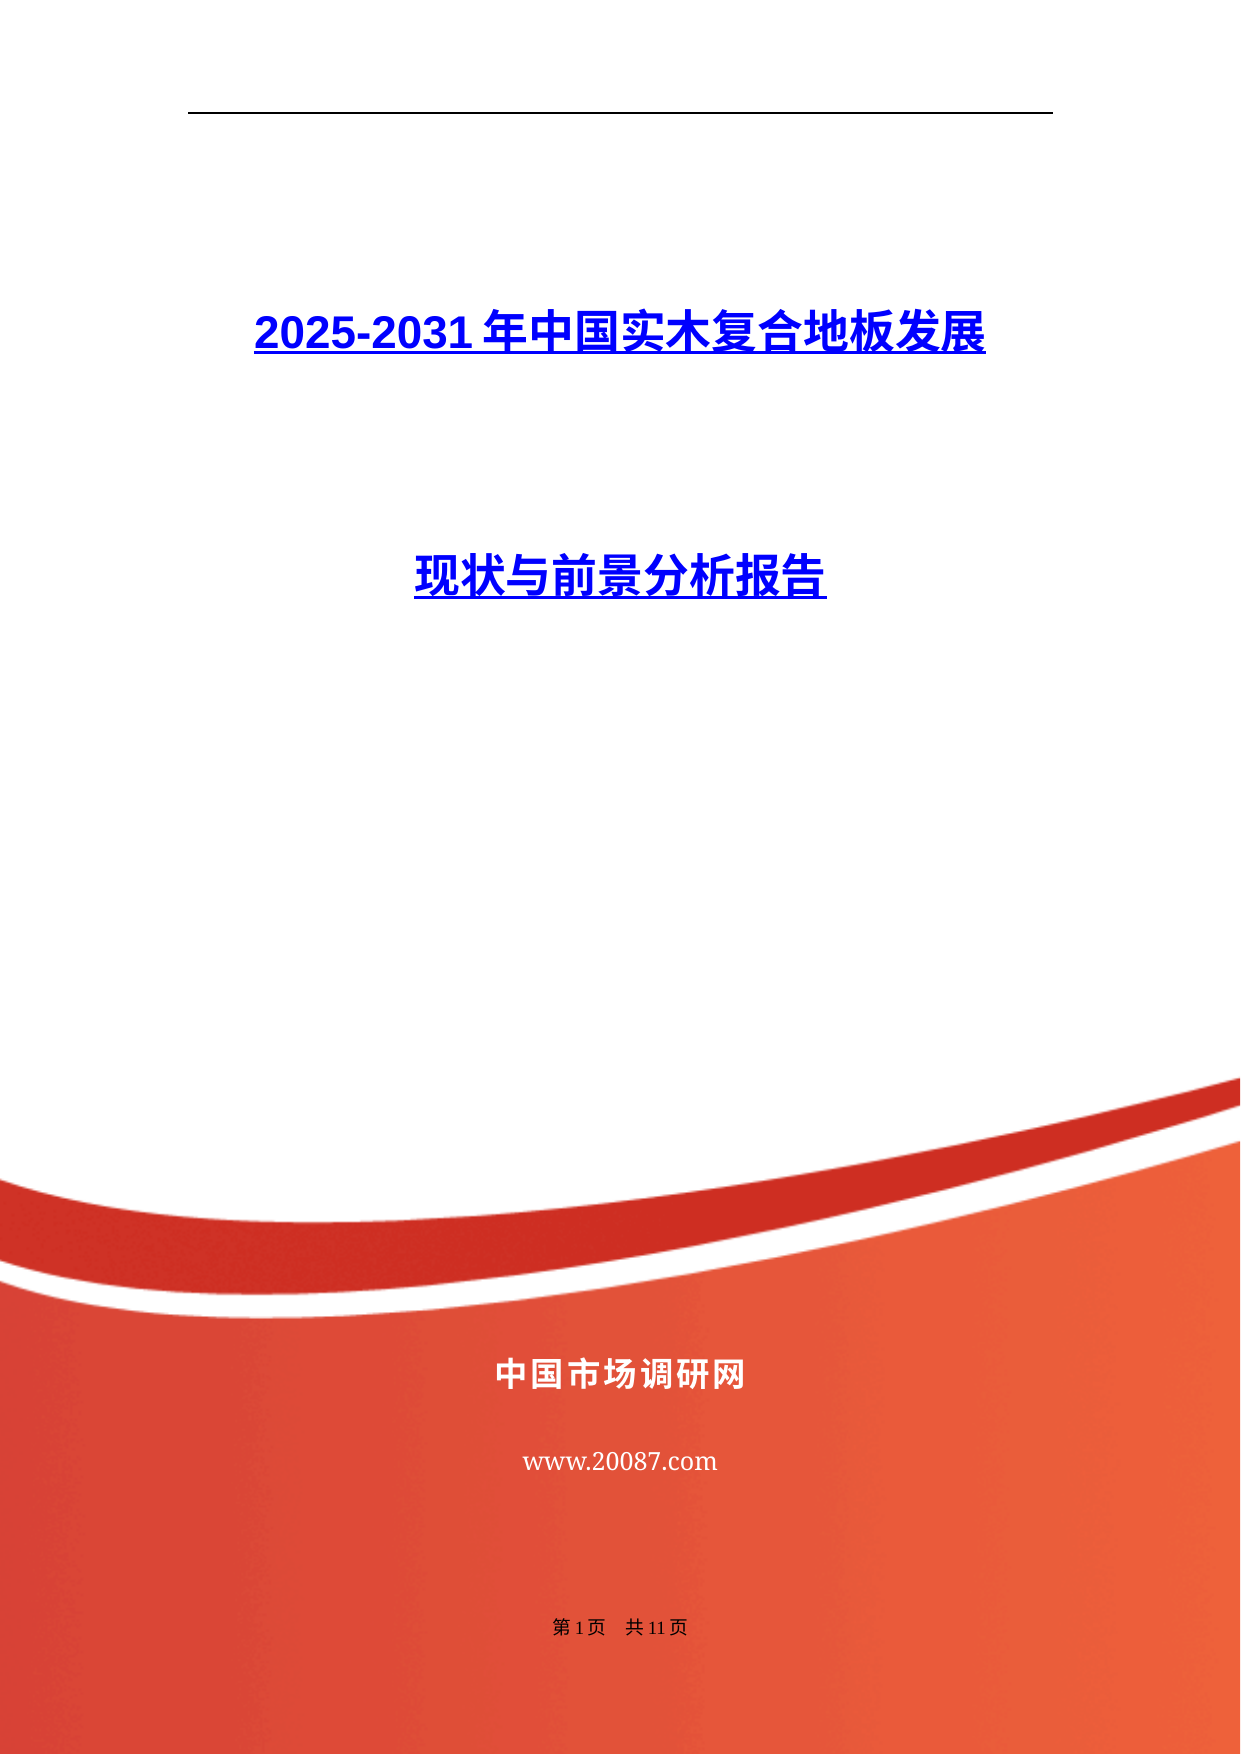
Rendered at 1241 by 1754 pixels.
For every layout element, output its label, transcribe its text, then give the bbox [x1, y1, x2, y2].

text www.20087.com [187, 1428, 1053, 1493]
subtitle 中国市场调研网 [187, 1339, 1053, 1404]
table_header 2025-2031年中国实木复合地板发展现状与前景分析报告 [188, 207, 1053, 773]
picture [0, 1006, 1241, 1754]
